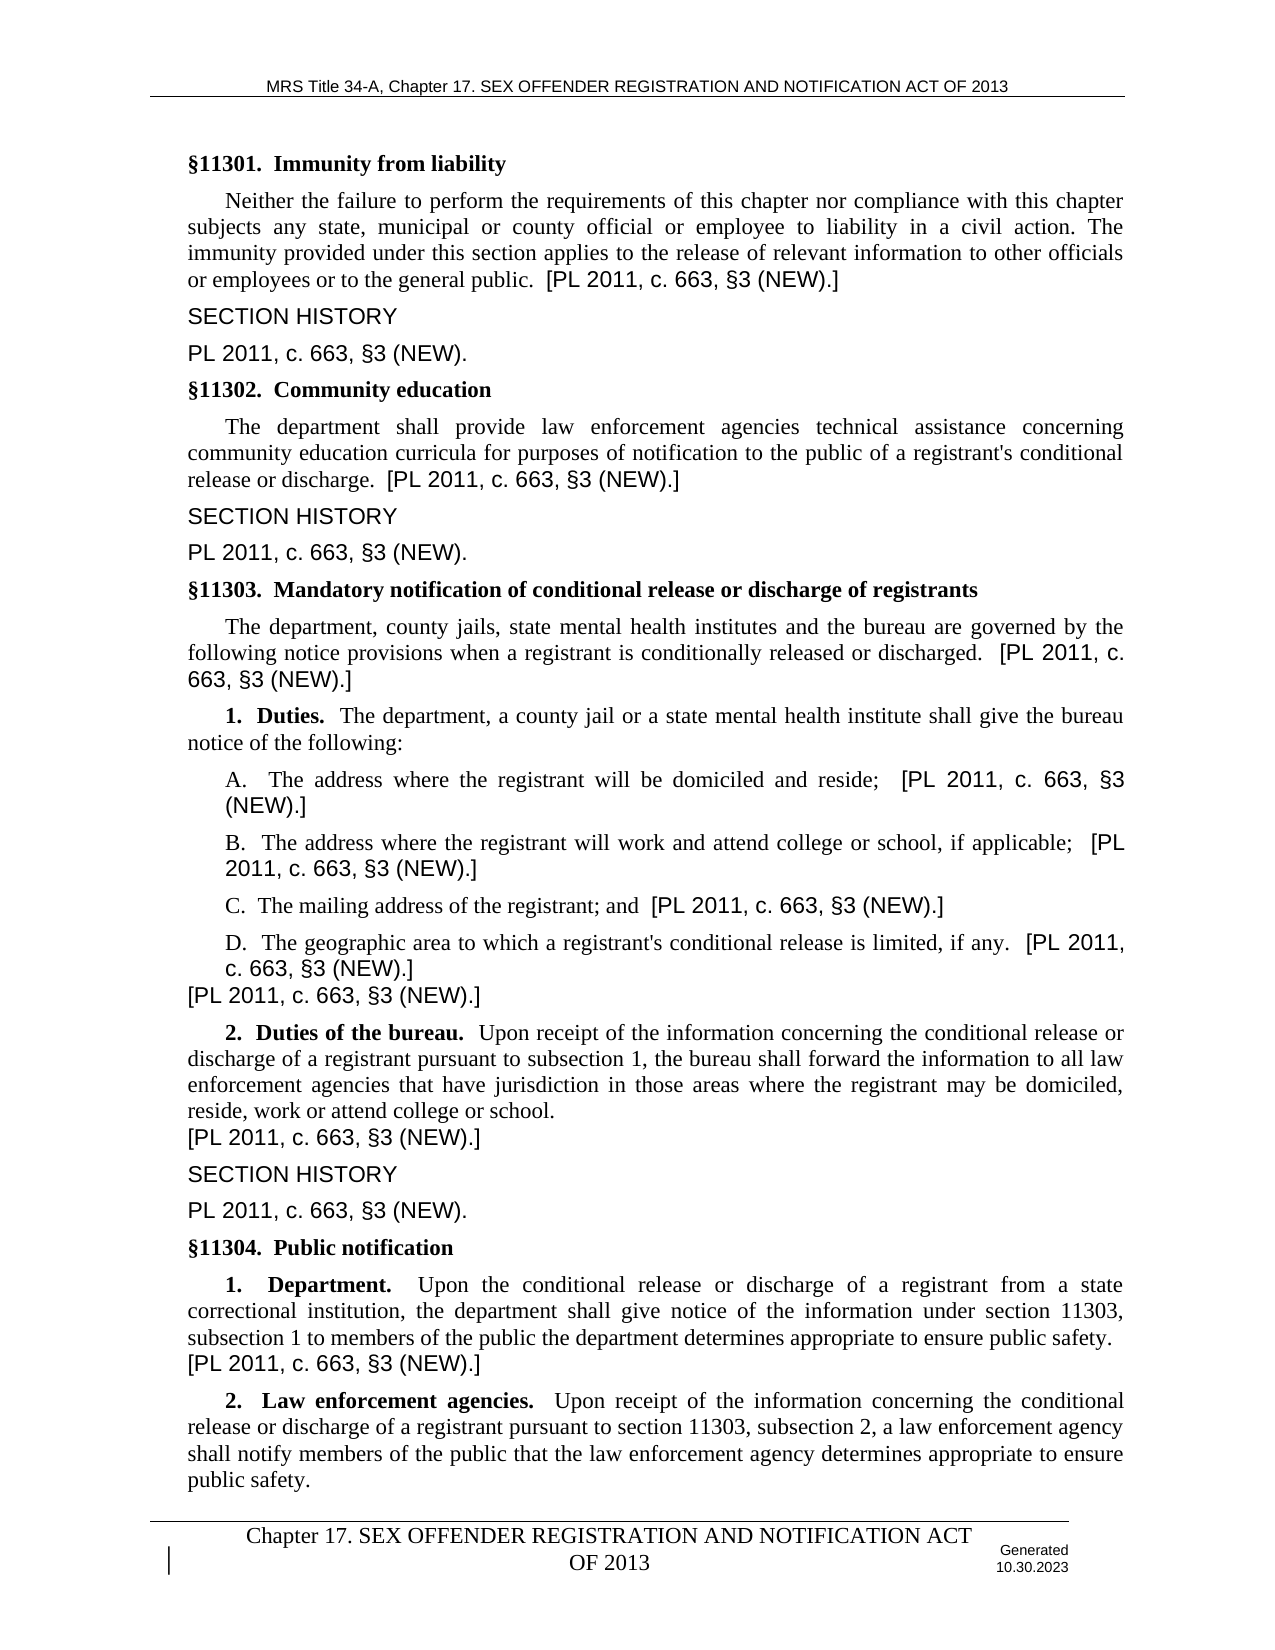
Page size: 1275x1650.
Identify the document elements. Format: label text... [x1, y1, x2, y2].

text [PL 2011, c. 663, §3 (NEW).] [187, 1350, 1125, 1376]
text 2. Law enforcement agencies. Upon receipt of the information concerning the conditional release or discharge of a registrant pursuant to section 11303, subsection 2, a law enforcement agency shall notify members of the public that the law enforcement agency determines appropriate to ensure public safety. [187, 1387, 1125, 1492]
text SECTION HISTORY [187, 503, 1125, 529]
text The department shall provide law enforcement agencies technical assistance concerning community education curricula for purposes of notification to the public of a registrant's conditional release or discharge. [PL 2011, c. 663, §3 (NEW).] [187, 413, 1125, 492]
text [PL 2011, c. 663, §3 (NEW).] [187, 982, 1125, 1008]
text SECTION HISTORY [187, 1161, 1125, 1187]
text §11301. Immunity from liability [187, 150, 1125, 176]
text PL 2011, c. 663, §3 (NEW). [187, 1197, 1125, 1224]
text §11304. Public notification [187, 1234, 1125, 1261]
text C. The mailing address of the registrant; and [PL 2011, c. 663, §3 (NEW).] [225, 892, 1125, 918]
text SECTION HISTORY [187, 303, 1125, 329]
text D. The geographic area to which a registrant's conditional release is limited, if any. [PL 2011, c. 663, §3 (NEW).] [225, 929, 1125, 982]
text 1. Duties. The department, a county jail or a state mental health institute shall give the bureau notice of the following: [187, 702, 1125, 755]
text 1. Department. Upon the conditional release or discharge of a registrant from a state correctional institution, the department shall give notice of the information under section 11303, subsection 1 to members of the public the department determines appropriate to ensure public safety. [187, 1271, 1125, 1350]
text B. The address where the registrant will work and attend college or school, if applicable; [PL 2011, c. 663, §3 (NEW).] [225, 829, 1125, 882]
text The department, county jails, state mental health institutes and the bureau are governed by the following notice provisions when a registrant is conditionally released or discharged. [PL 2011, c. 663, §3 (NEW).] [187, 613, 1125, 692]
text PL 2011, c. 663, §3 (NEW). [187, 339, 1125, 366]
text PL 2011, c. 663, §3 (NEW). [187, 539, 1125, 566]
text §11303. Mandatory notification of conditional release or discharge of registrants [187, 576, 1125, 602]
text A. The address where the registrant will be domiciled and reside; [PL 2011, c. 663, §3 (NEW).] [225, 766, 1125, 818]
text 2. Duties of the bureau. Upon receipt of the information concerning the conditional release or discharge of a registrant pursuant to subsection 1, the bureau shall forward the information to all law enforcement agencies that have jurisdiction in those areas where the registrant may be domiciled, reside, work or attend college or school. [187, 1018, 1125, 1124]
text Neither the failure to perform the requirements of this chapter nor compliance with this chapter subjects any state, municipal or county official or employee to liability in a civil action. The immunity provided under this section applies to the release of relevant information to other officials or employees or to the general public. [PL 2011, c. 663, §3 (NEW).] [187, 187, 1125, 292]
text [PL 2011, c. 663, §3 (NEW).] [187, 1124, 1125, 1150]
text §11302. Community education [187, 376, 1125, 403]
